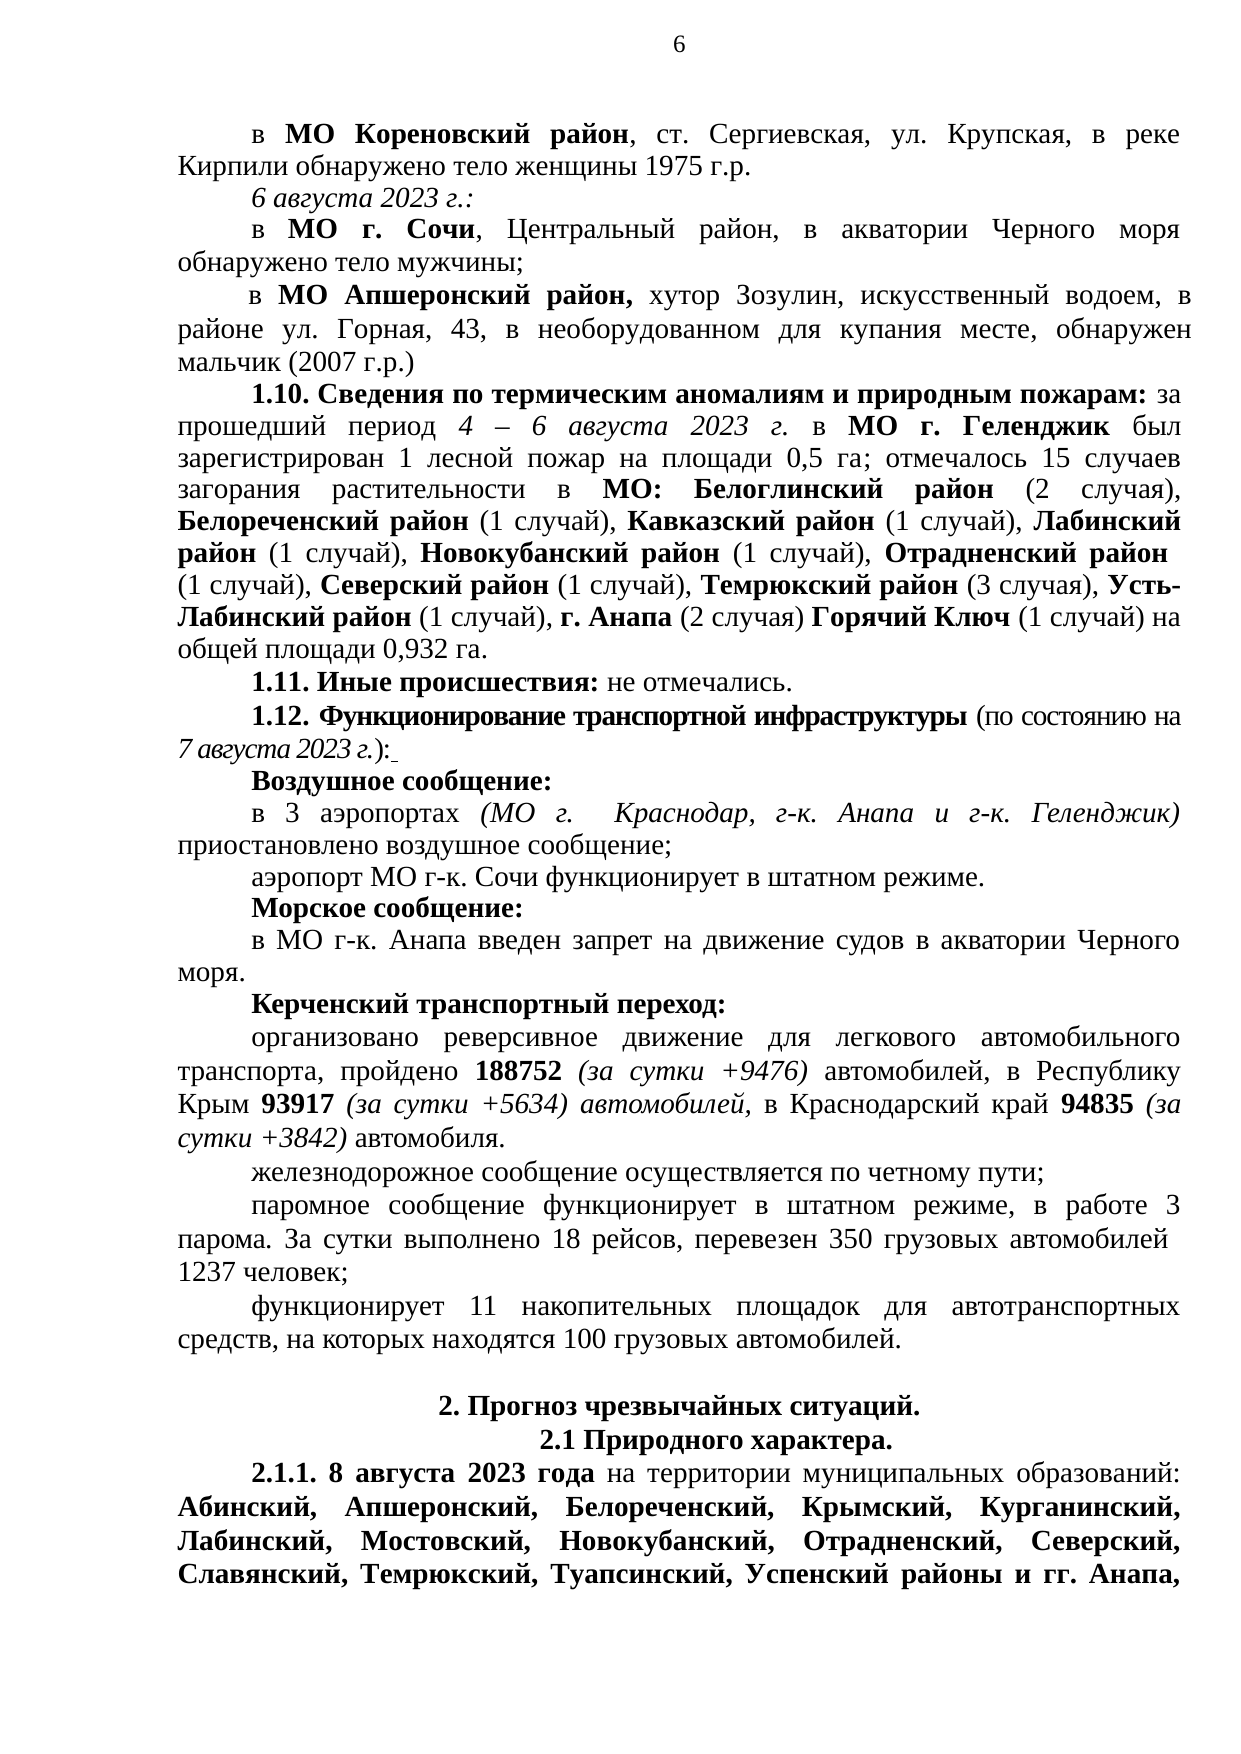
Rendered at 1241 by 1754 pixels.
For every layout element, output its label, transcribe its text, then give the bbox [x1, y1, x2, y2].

text Морское сообщение: [177, 892, 1181, 924]
text Керченский транспортный переход: [177, 988, 1181, 1019]
text 2. Прогноз чрезвычайных ситуаций. [177, 1388, 1181, 1422]
text Воздушное сообщение: [177, 765, 1181, 797]
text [177, 1456, 1181, 1590]
text в МО Кореновский район, ст. Сергиевская, ул. Крупская, в реке Кирпили обнаружено тело женщины 1975 г.р. [177, 118, 1181, 182]
text в 3 аэропортах (МО г. Краснодар, г-к. Анапа и г-к. Геленджик) приостановлено воздушное сообщение; [177, 797, 1181, 861]
text 6 августа 2023 г.: [177, 182, 1181, 213]
text 1.12. Функционирование транспортной инфраструктуры (по состоянию на 7 августа 2023 г.): [177, 698, 1181, 765]
text 1.10. Сведения по термическим аномалиям и природным пожарам: за прошедший период 4 – 6 августа 2023 г. в МО г. Геленджик был зарегистрирован 1 лесной пожар на площади 0,5 га; отмечалось 15 случаев загорания растительности в МО: Белоглинский район (2 случая), Белореченский район (1 случай), Кавказский район (1 случай), Лабинский район (1 случай), Новокубанский район (1 случай), Отрадненский район (1 случай), Северский район (1 случай), Темрюкский район (3 случая), Усть-Лабинский район (1 случай), г. Анапа (2 случая) Горячий Ключ (1 случай) на общей площади 0,932 га. [177, 378, 1181, 664]
text в МО г-к. Анапа введен запрет на движение судов в акватории Черного моря. [177, 924, 1181, 988]
text функционирует 11 накопительных площадок для автотранспортных средств, на которых находятся 100 грузовых автомобилей. [177, 1288, 1181, 1355]
text в МО г. Сочи, Центральный район, в акватории Черного моря обнаружено тело мужчины; [177, 213, 1181, 277]
text организовано реверсивное движение для легкового автомобильного транспорта, пройдено 188752 (за сутки +9476) автомобилей, в Республику Крым 93917 (за сутки +5634) автомобилей, в Краснодарский край 94835 (за сутки +3842) автомобиля. [177, 1019, 1181, 1154]
text паромное сообщение функционирует в штатном режиме, в работе 3 парома. За сутки выполнено 18 рейсов, перевезен 350 грузовых автомобилей 1237 человек; [177, 1187, 1181, 1288]
text 1.11. Иные происшествия: не отмечались. [177, 664, 1181, 698]
text аэропорт МО г-к. Сочи функционирует в штатном режиме. [177, 861, 1181, 892]
text железнодорожное сообщение осуществляется по четному пути; [177, 1154, 1181, 1187]
text 2.1 Природного характера. [177, 1422, 1181, 1456]
text в МО Апшеронский район, хутор Зозулин, искусственный водоем, в районе ул. Горная, 43, в необорудованном для купания месте, обнаружен мальчик (2007 г.р.) [177, 277, 1192, 378]
